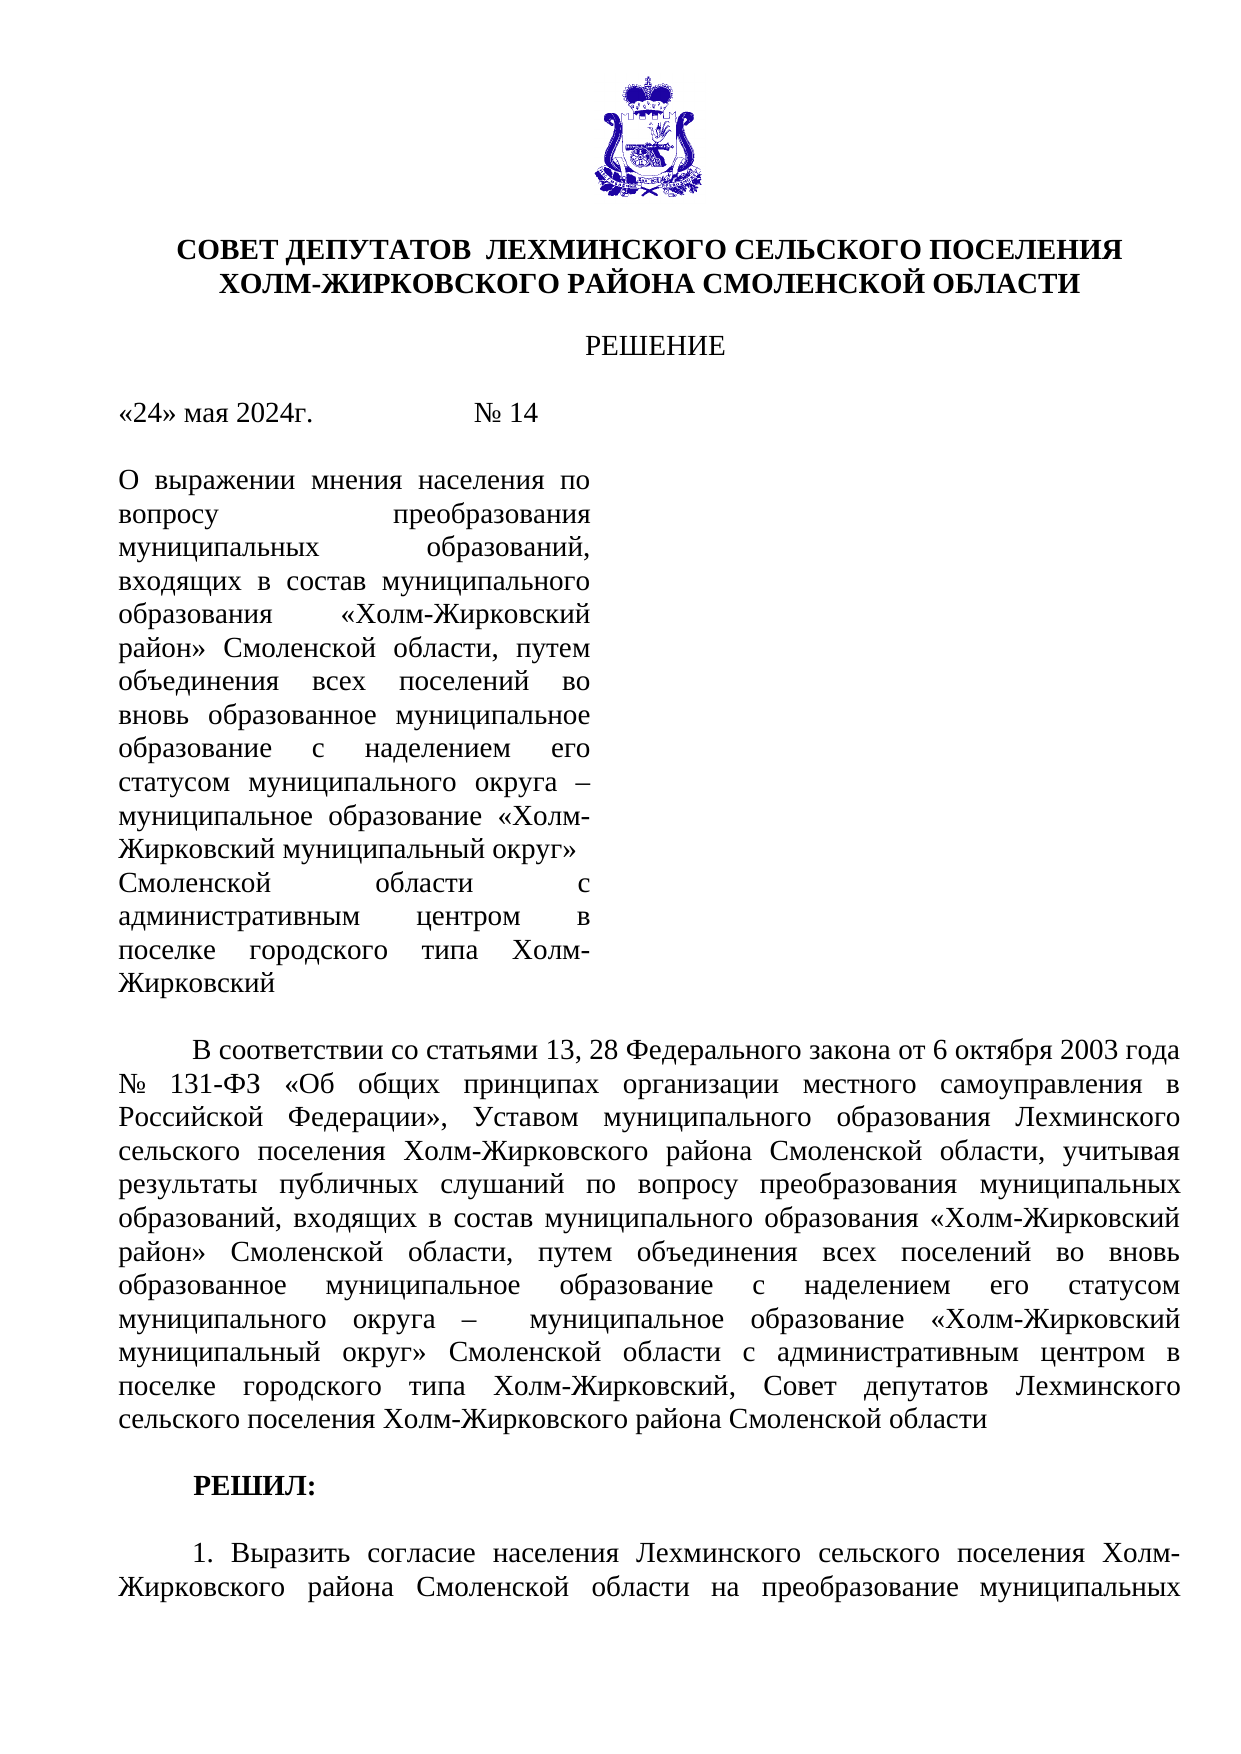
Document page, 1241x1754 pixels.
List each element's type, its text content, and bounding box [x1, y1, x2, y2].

text РЕШЕНИЕ [118, 328, 1181, 362]
text «24» мая 2024г. № 14 [118, 395, 561, 429]
subtitle СОВЕТ ДЕПУТАТОВ ЛЕХМИНСКОГО СЕЛЬСКОГО ПОСЕЛЕНИЯ [118, 232, 1181, 266]
text Смоленской области с административным центром в поселке городского типа Холм-Жирковский [118, 865, 591, 999]
text В соответствии со статьями 13, 28 Федерального закона от 6 октября 2003 года № 131-ФЗ «Об общих принципах организации местного самоуправления в Российской Федерации», Уставом муниципального образования Лехминского сельского поселения Холм-Жирковского района Смоленской области, учитывая результаты публичных слушаний по вопросу преобразования муниципальных образований, входящих в состав муниципального образования «Холм-Жирковский район» Смоленской области, путем объединения всех поселений во вновь образованное муниципальное образование с наделением его статусом муниципального округа – муниципальное образование «Холм-Жирковский муниципальный округ» Смоленской области с административным центром в поселке городского типа Холм-Жирковский, Совет депутатов Лехминского сельского поселения Холм-Жирковского района Смоленской области [118, 1032, 1181, 1435]
text РЕШИЛ: [118, 1468, 1181, 1502]
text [118, 1536, 1181, 1603]
picture [593, 73, 706, 204]
text О выражении мнения населения по вопросу преобразования муниципальных образований, входящих в состав муниципального образования «Холм-Жирковский район» Смоленской области, путем объединения всех поселений во вновь образованное муниципальное образование с наделением его статусом муниципального округа – муниципальное образование «Холм-Жирковский муниципальный округ» [118, 462, 591, 865]
subtitle ХОЛМ-ЖИРКОВСКОГО РАЙОНА СМОЛЕНСКОЙ ОБЛАСТИ [118, 266, 1181, 299]
